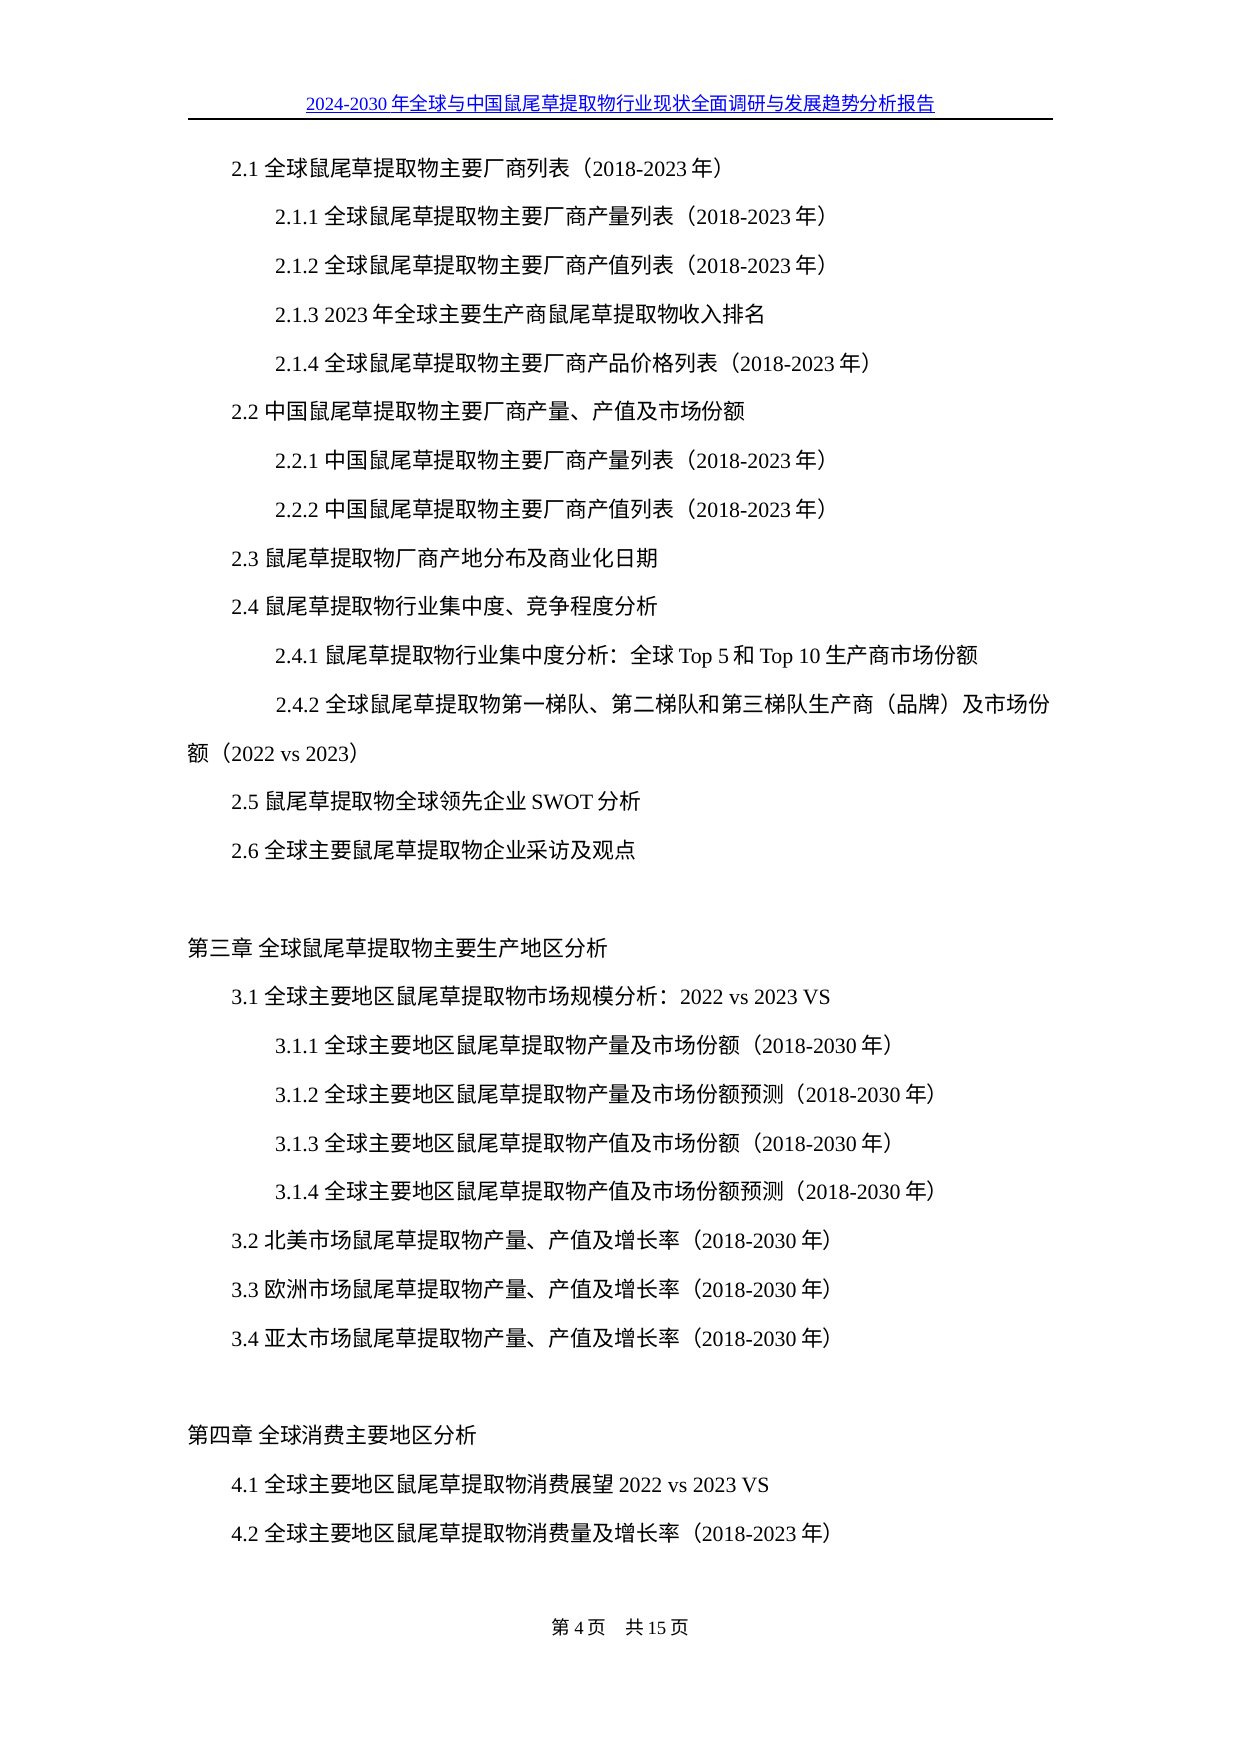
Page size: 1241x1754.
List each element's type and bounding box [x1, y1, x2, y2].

text [187, 150, 1053, 1548]
